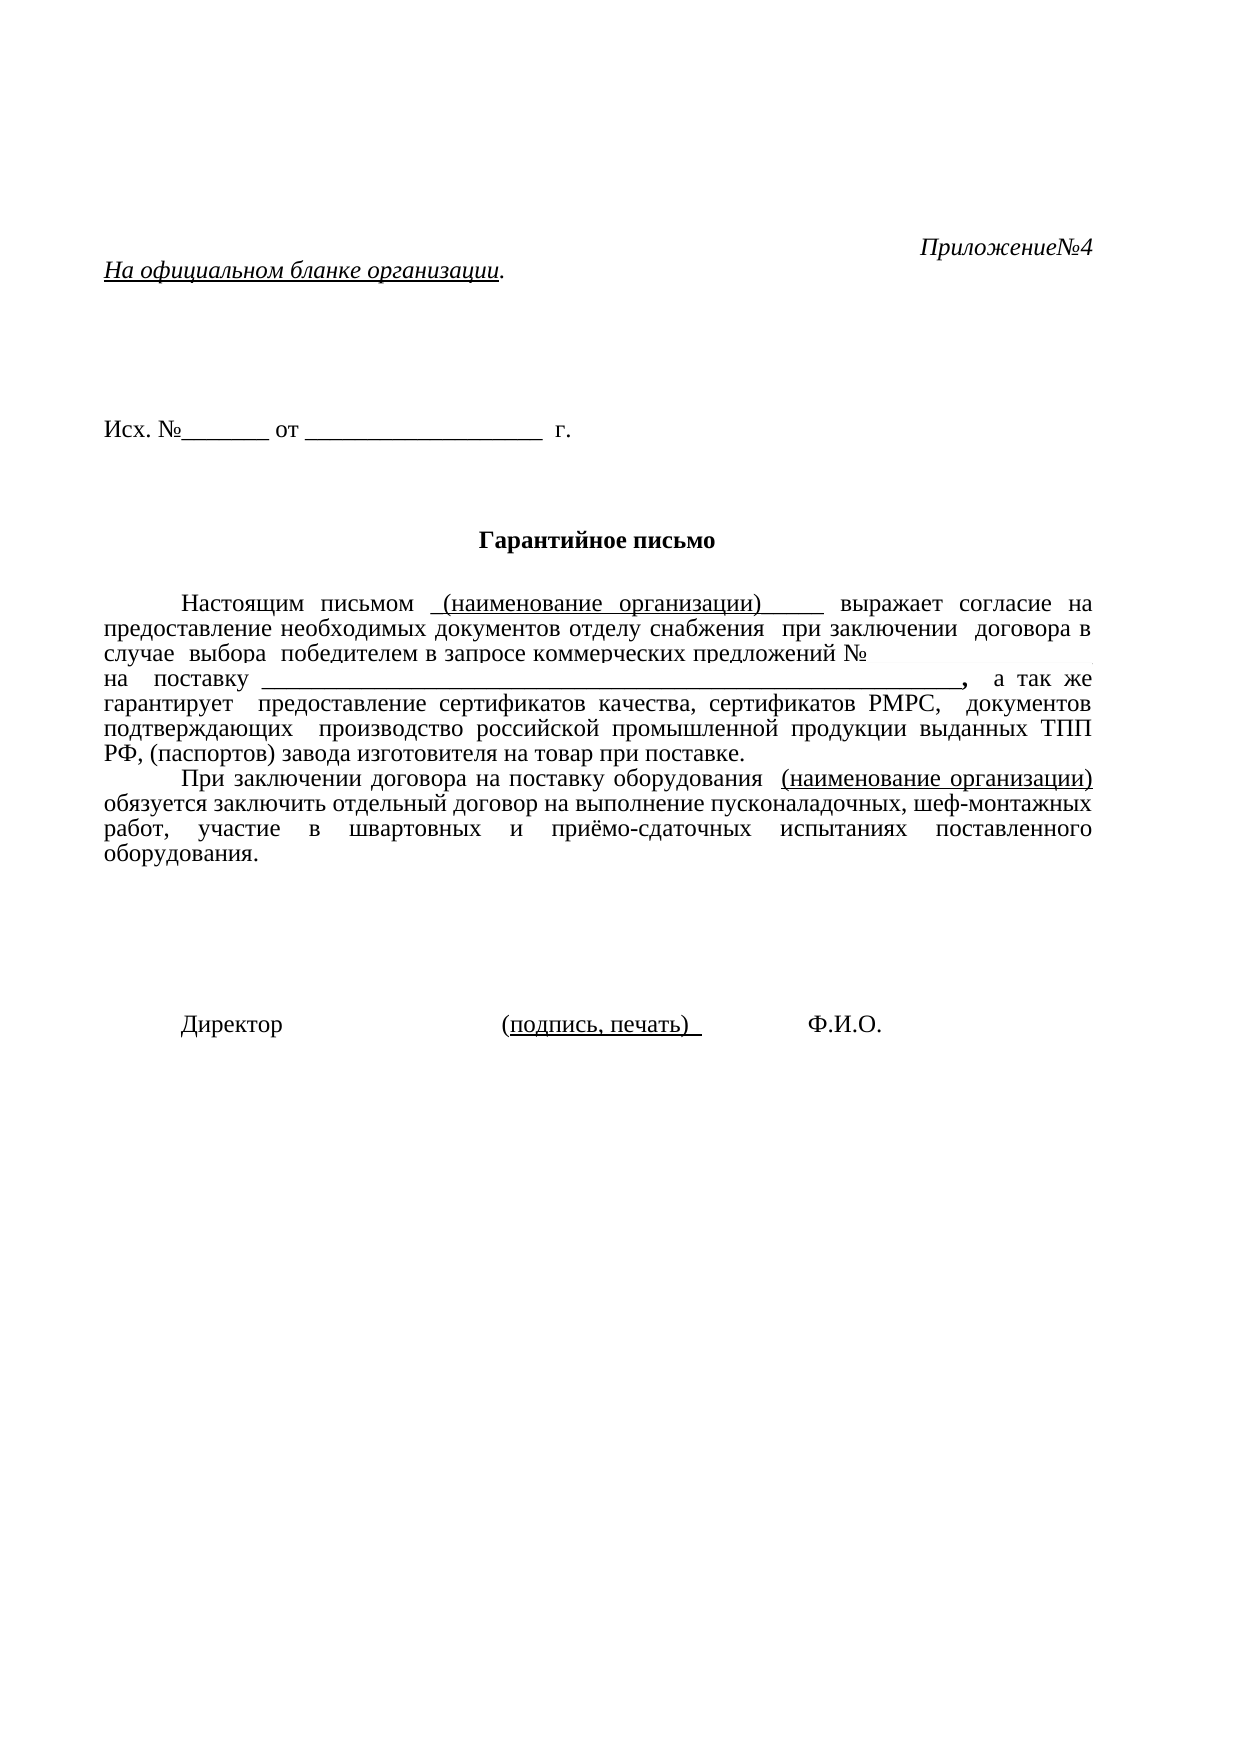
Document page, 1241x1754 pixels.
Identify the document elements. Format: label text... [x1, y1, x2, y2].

text Гарантийное письмо [103, 530, 1091, 553]
text На официальном бланке организации. [103, 260, 1093, 283]
text При заключении договора на поставку оборудования (наименование организации) обязуется заключить отдельный договор на выполнение пусконаладочных, шеф-монтажных работ, участие в швартовных и приёмо-сдаточных испытаниях поставленного оборудования. [103, 766, 1093, 866]
text Директор (подпись, печать) Ф.И.О. [103, 1010, 1093, 1039]
text Настоящим письмом _(наименование организации)_____ выражает согласие на предоставление необходимых документов отделу снабжения при заключении договора в случае выбора победителем в запросе коммерческих предложений №__________________ на поставку ________________________________________________________, а так же гарантирует предоставление сертификатов качества, сертификатов РМРС, документов подтверждающих производство российской промышленной продукции выданных ТПП РФ, (паспортов) завода изготовителя на товар при поставке. [103, 591, 1093, 766]
text Приложение№4 [103, 232, 1093, 260]
text Исх. №_______ от ___________________ г. [103, 419, 1093, 442]
